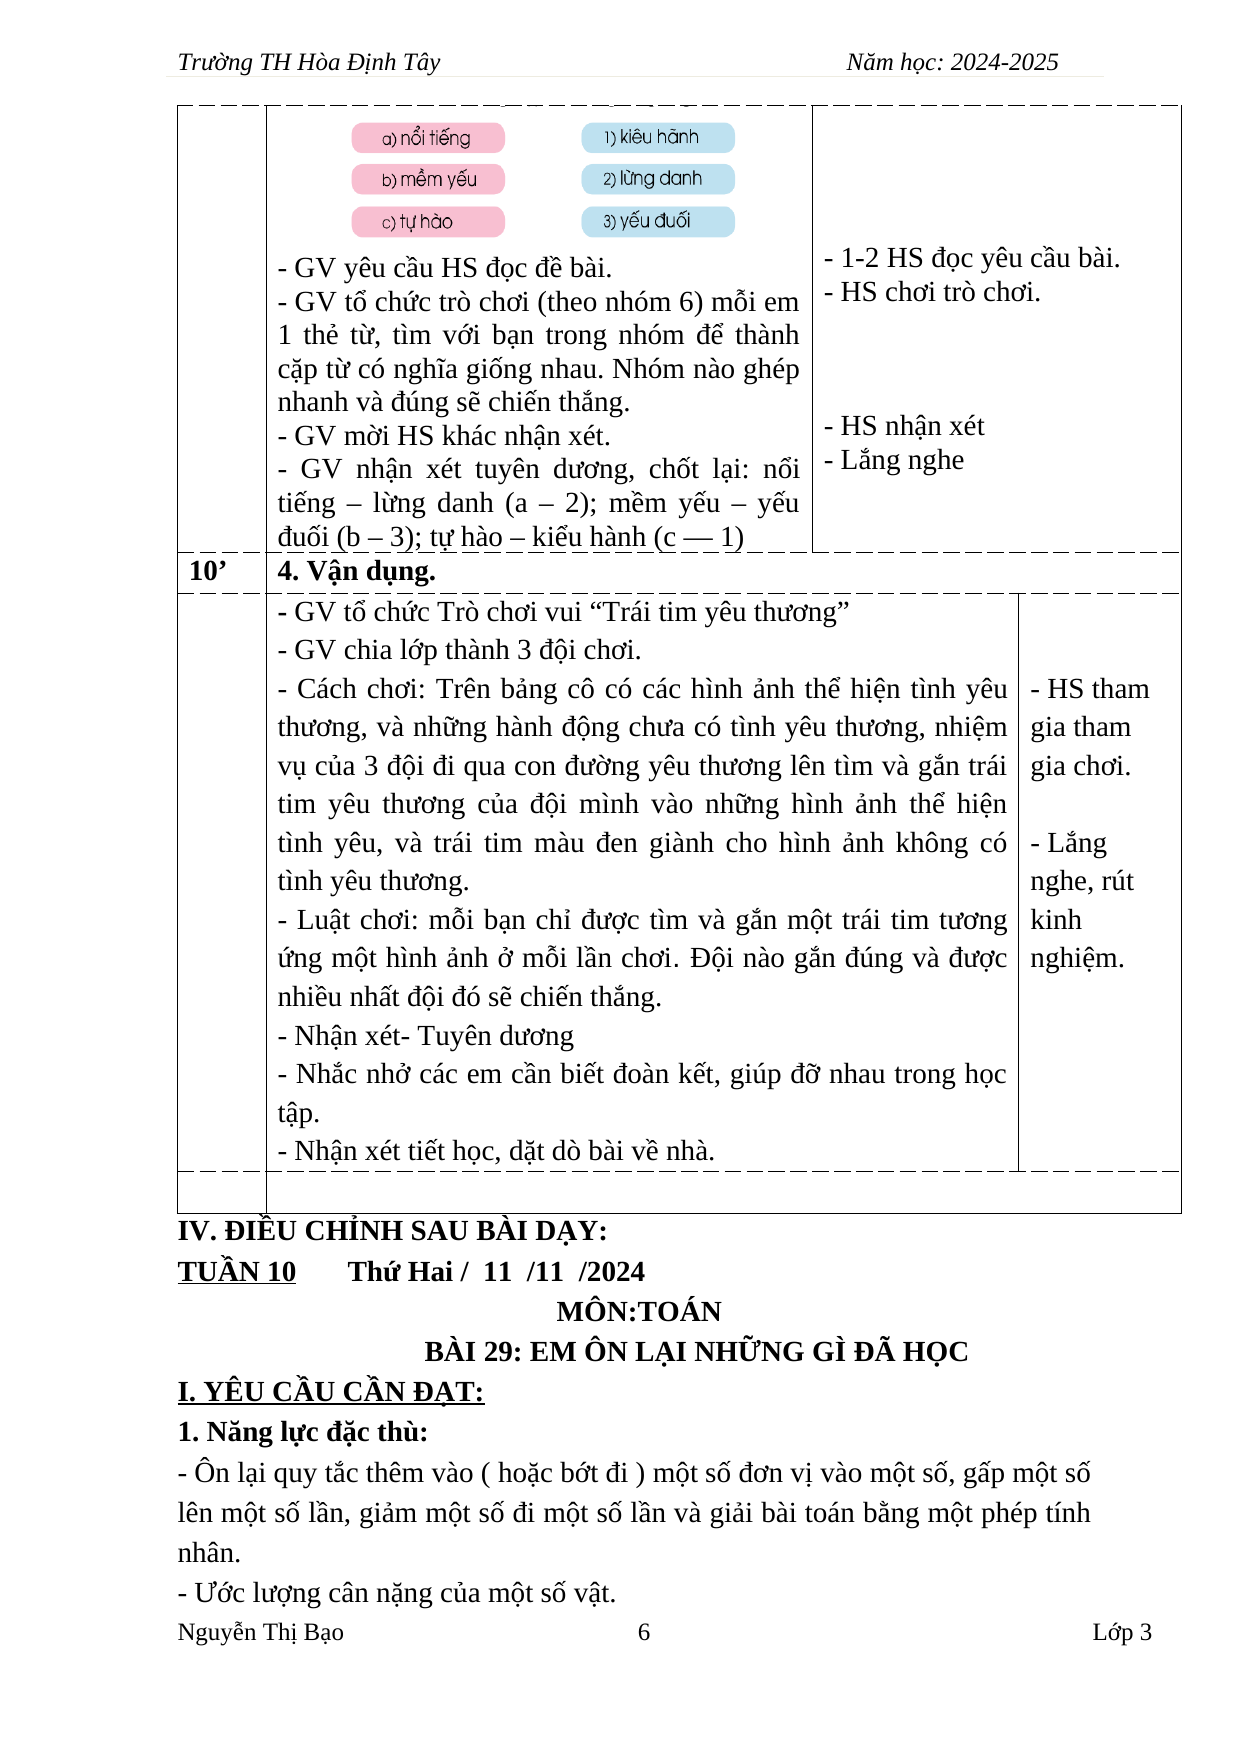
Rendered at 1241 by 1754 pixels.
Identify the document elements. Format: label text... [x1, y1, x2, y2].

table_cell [267, 105, 812, 552]
text 1. Năng lực đặc thù: [177, 1414, 1093, 1448]
text BÀI 29: EM ÔN LẠI NHỮNG GÌ ĐÃ HỌC [177, 1334, 1093, 1368]
table_cell 10’ [178, 552, 266, 593]
text - Ôn lại quy tắc thêm vào ( hoặc bớt đi ) một số đơn vị vào một số, gấp một số lên một số lần, giảm một số đi một số lần và giải bài toán bằng một phép tính nhân. [177, 1455, 1093, 1569]
text MÔN:TOÁN [177, 1294, 1093, 1327]
text I. YÊU CẦU CẦN ĐẠT: [177, 1374, 1093, 1408]
text - Ước lượng cân nặng của một số vật. [177, 1575, 1093, 1609]
text IV. ĐIỀU CHỈNH SAU BÀI DẠY: [177, 1214, 1093, 1247]
picture [337, 106, 741, 251]
table_cell [178, 593, 266, 1171]
table_cell 4. Vận dụng. [267, 552, 1181, 593]
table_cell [813, 105, 1181, 552]
table_cell - HS tham gia tham gia chơi. - Lắng nghe, rút kinh nghiệm. [1019, 593, 1181, 1171]
table_cell [178, 105, 266, 552]
table_cell [178, 1171, 266, 1212]
table_cell [267, 1171, 1181, 1212]
table_cell - GV tổ chức Trò chơi vui “Trái tim yêu thương” - GV chia lớp thành 3 đội chơi. - Cách chơi: Trên bảng cô có các hình ảnh thể hiện tình yêu thương, và những hành động chưa có tình yêu thương, nhiệm vụ của 3 đội đi qua con đường yêu thương lên tìm và gắn trái tim yêu thương của đội mình vào những hình ảnh thể hiện tình yêu, và trái tim màu đen giành cho hình ảnh không có tình yêu thương. - Luật chơi: mỗi bạn chỉ được tìm và gắn một trái tim tương ứng một hình ảnh ở mỗi lần chơi. Đội nào gắn đúng và được nhiều nhất đội đó sẽ chiến thắng. - Nhận xét- Tuyên dương - Nhắc nhở các em cần biết đoàn kết, giúp đỡ nhau trong học tập. - Nhận xét tiết học, dặt dò bài về nhà. [267, 593, 1018, 1171]
text TUẦN 10 Thứ Hai / 11 /11 /2024 [177, 1254, 1093, 1287]
